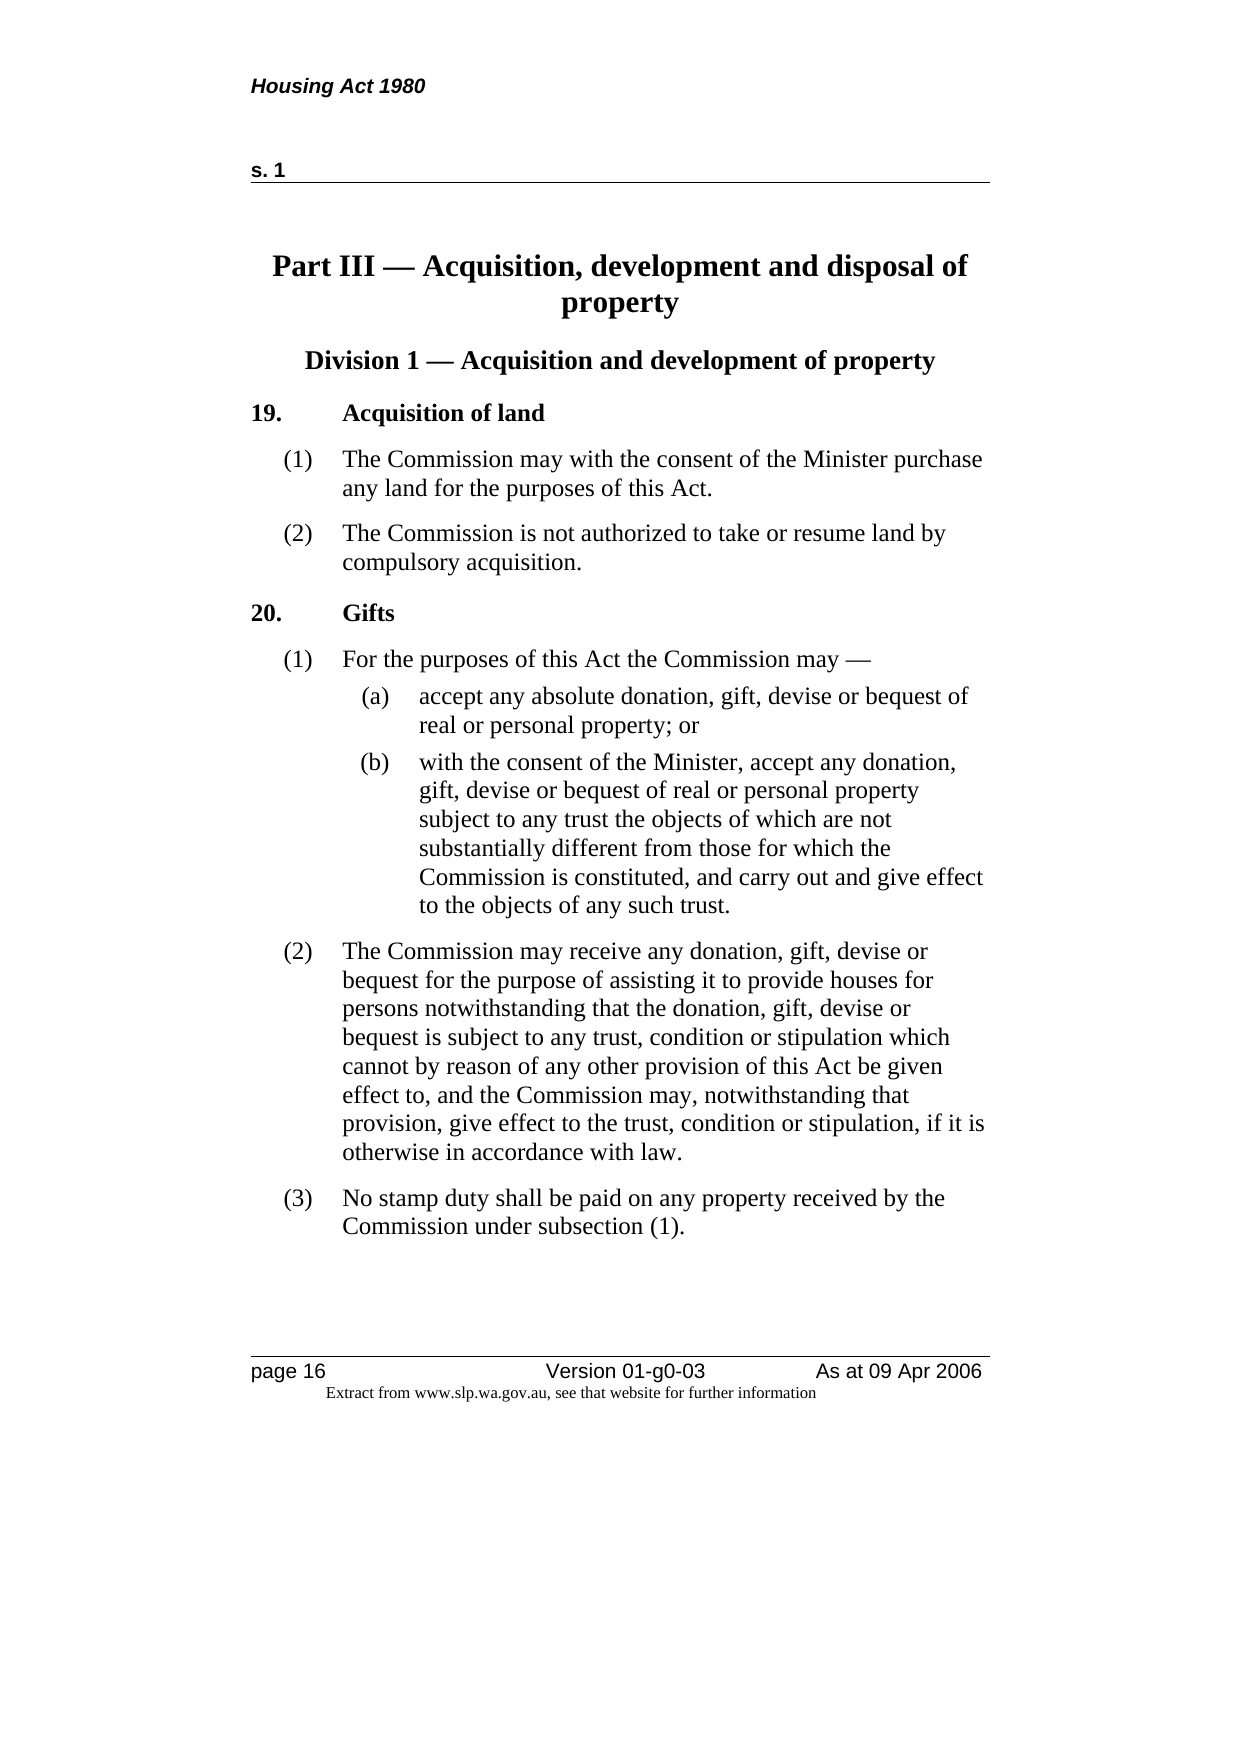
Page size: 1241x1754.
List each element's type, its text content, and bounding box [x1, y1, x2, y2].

subtitle 20. Gifts [251, 598, 990, 627]
text (2) The Commission is not authorized to take or resume land by compulsory acquisition. [251, 518, 990, 576]
text (1) For the purposes of this Act the Commission may — [251, 644, 990, 673]
subtitle Part III — Acquisition, development and disposal of property [251, 247, 990, 319]
subtitle Division 1 — Acquisition and development of property [251, 344, 990, 376]
text (b) with the consent of the Minister, accept any donation, gift, devise or bequest of real or personal property subject to any trust the objects of which are not substantially different from those for which the Commission is constituted, and carry out and give effect to the objects of any such trust. [251, 747, 990, 919]
text (a) accept any absolute donation, gift, devise or bequest of real or personal property; or [251, 681, 990, 738]
text (2) The Commission may receive any donation, gift, devise or bequest for the purpose of assisting it to provide houses for persons notwithstanding that the donation, gift, devise or bequest is subject to any trust, condition or stipulation which cannot by reason of any other provision of this Act be given effect to, and the Commission may, notwithstanding that provision, give effect to the trust, condition or stipulation, if it is otherwise in accordance with law. [251, 936, 990, 1166]
text (3) No stamp duty shall be paid on any property received by the Commission under subsection (1). [251, 1183, 990, 1240]
text (1) The Commission may with the consent of the Minister purchase any land for the purposes of this Act. [251, 444, 990, 501]
subtitle 19. Acquisition of land [251, 398, 990, 427]
